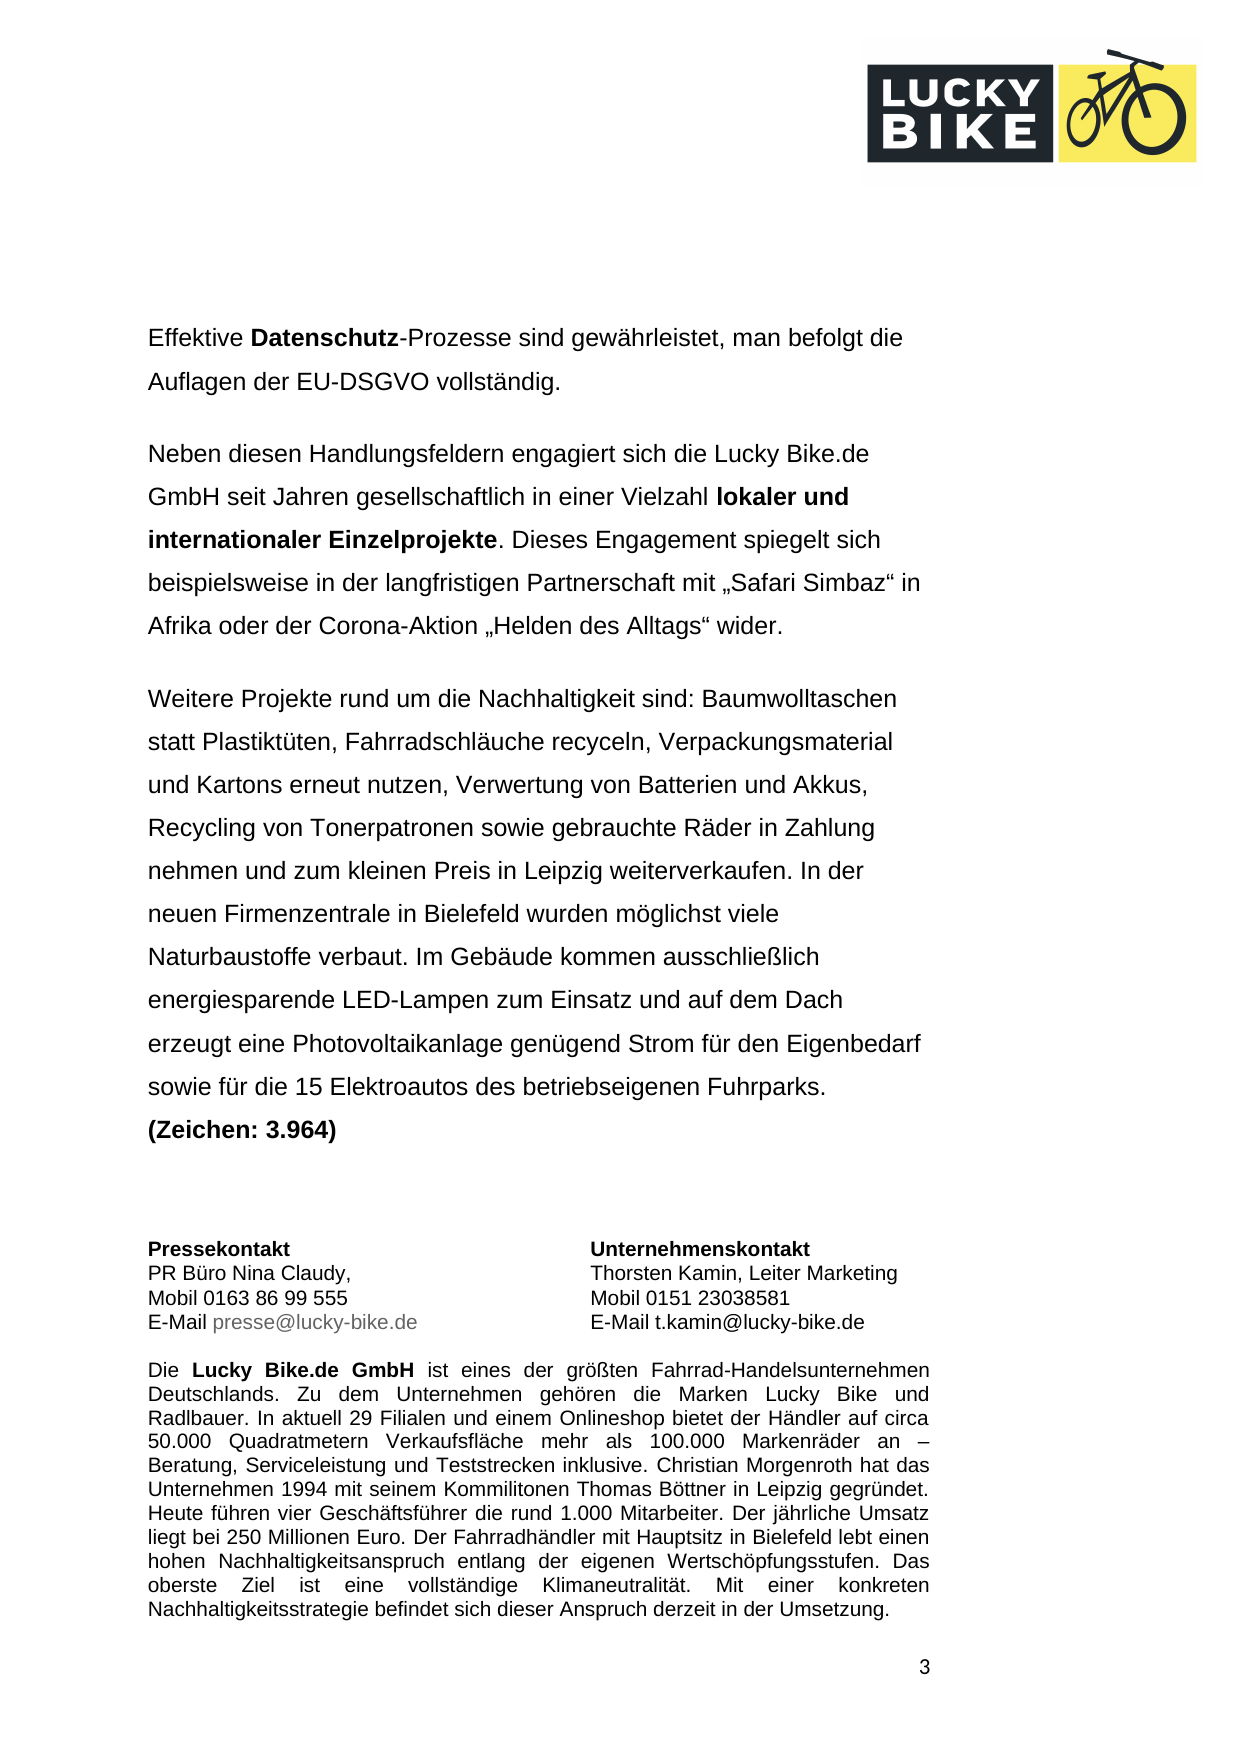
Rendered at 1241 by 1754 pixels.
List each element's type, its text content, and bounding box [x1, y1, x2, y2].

text Effektive Datenschutz-Prozesse sind gewährleistet, man befolgt die Auflagen der EU-DSGVO vollständig. [148, 323, 930, 395]
text Weitere Projekte rund um die Nachhaltigkeit sind: Baumwolltaschen statt Plastiktüten, Fahrradschläuche recyceln, Verpackungsmaterial und Kartons erneut nutzen, Verwertung von Batterien und Akkus, Recycling von Tonerpatronen sowie gebrauchte Räder in Zahlung nehmen und zum kleinen Preis in Leipzig weiterverkaufen. In der neuen Firmenzentrale in Bielefeld wurden möglichst viele Naturbaustoffe verbaut. Im Gebäude kommen ausschließlich energiesparende LED-Lampen zum Einsatz und auf dem Dach erzeugt eine Photovoltaikanlage genügend Strom für den Eigenbedarf sowie für die 15 Elektroautos des betriebseigenen Fuhrparks. [148, 683, 930, 1100]
text Pressekontakt Unternehmenskontakt PR Büro Nina Claudy, Thorsten Kamin, Leiter Marketing [148, 1237, 930, 1285]
picture [861, 38, 1203, 186]
text Die Lucky Bike.de GmbH ist eines der größten Fahrrad-Handelsunternehmen Deutschlands. Zu dem Unternehmen gehören die Marken Lucky Bike und Radlbauer. In aktuell 29 Filialen und einem Onlineshop bietet der Händler auf circa 50.000 Quadratmetern Verkaufsfläche mehr als 100.000 Markenräder an – Beratung, Serviceleistung und Teststrecken inklusive. Christian Morgenroth hat das Unternehmen 1994 mit seinem Kommilitonen Thomas Böttner in Leipzig gegründet. Heute führen vier Geschäftsführer die rund 1.000 Mitarbeiter. Der jährliche Umsatz liegt bei 250 Millionen Euro. Der Fahrradhändler mit Hauptsitz in Bielefeld lebt einen hohen Nachhaltigkeitsanspruch entlang der eigenen Wertschöpfungsstufen. Das oberste Ziel ist eine vollständige Klimaneutralität. Mit einer konkreten Nachhaltigkeitsstrategie befindet sich dieser Anspruch derzeit in der Umsetzung. [148, 1357, 930, 1621]
text E-Mail presse@lucky-bike.de E-Mail t.kamin@lucky-bike.de [148, 1309, 930, 1333]
text Mobil 0163 86 99 555 Mobil 0151 23038581 [148, 1285, 930, 1309]
text Neben diesen Handlungsfeldern engagiert sich die Lucky Bike.de GmbH seit Jahren gesellschaftlich in einer Vielzahl lokaler und internationaler Einzelprojekte. Dieses Engagement spiegelt sich beispielsweise in der langfristigen Partnerschaft mit „Safari Simbaz“ in Afrika oder der Corona-Aktion „Helden des Alltags“ wider. [148, 439, 930, 640]
text (Zeichen: 3.964) [148, 1115, 930, 1143]
